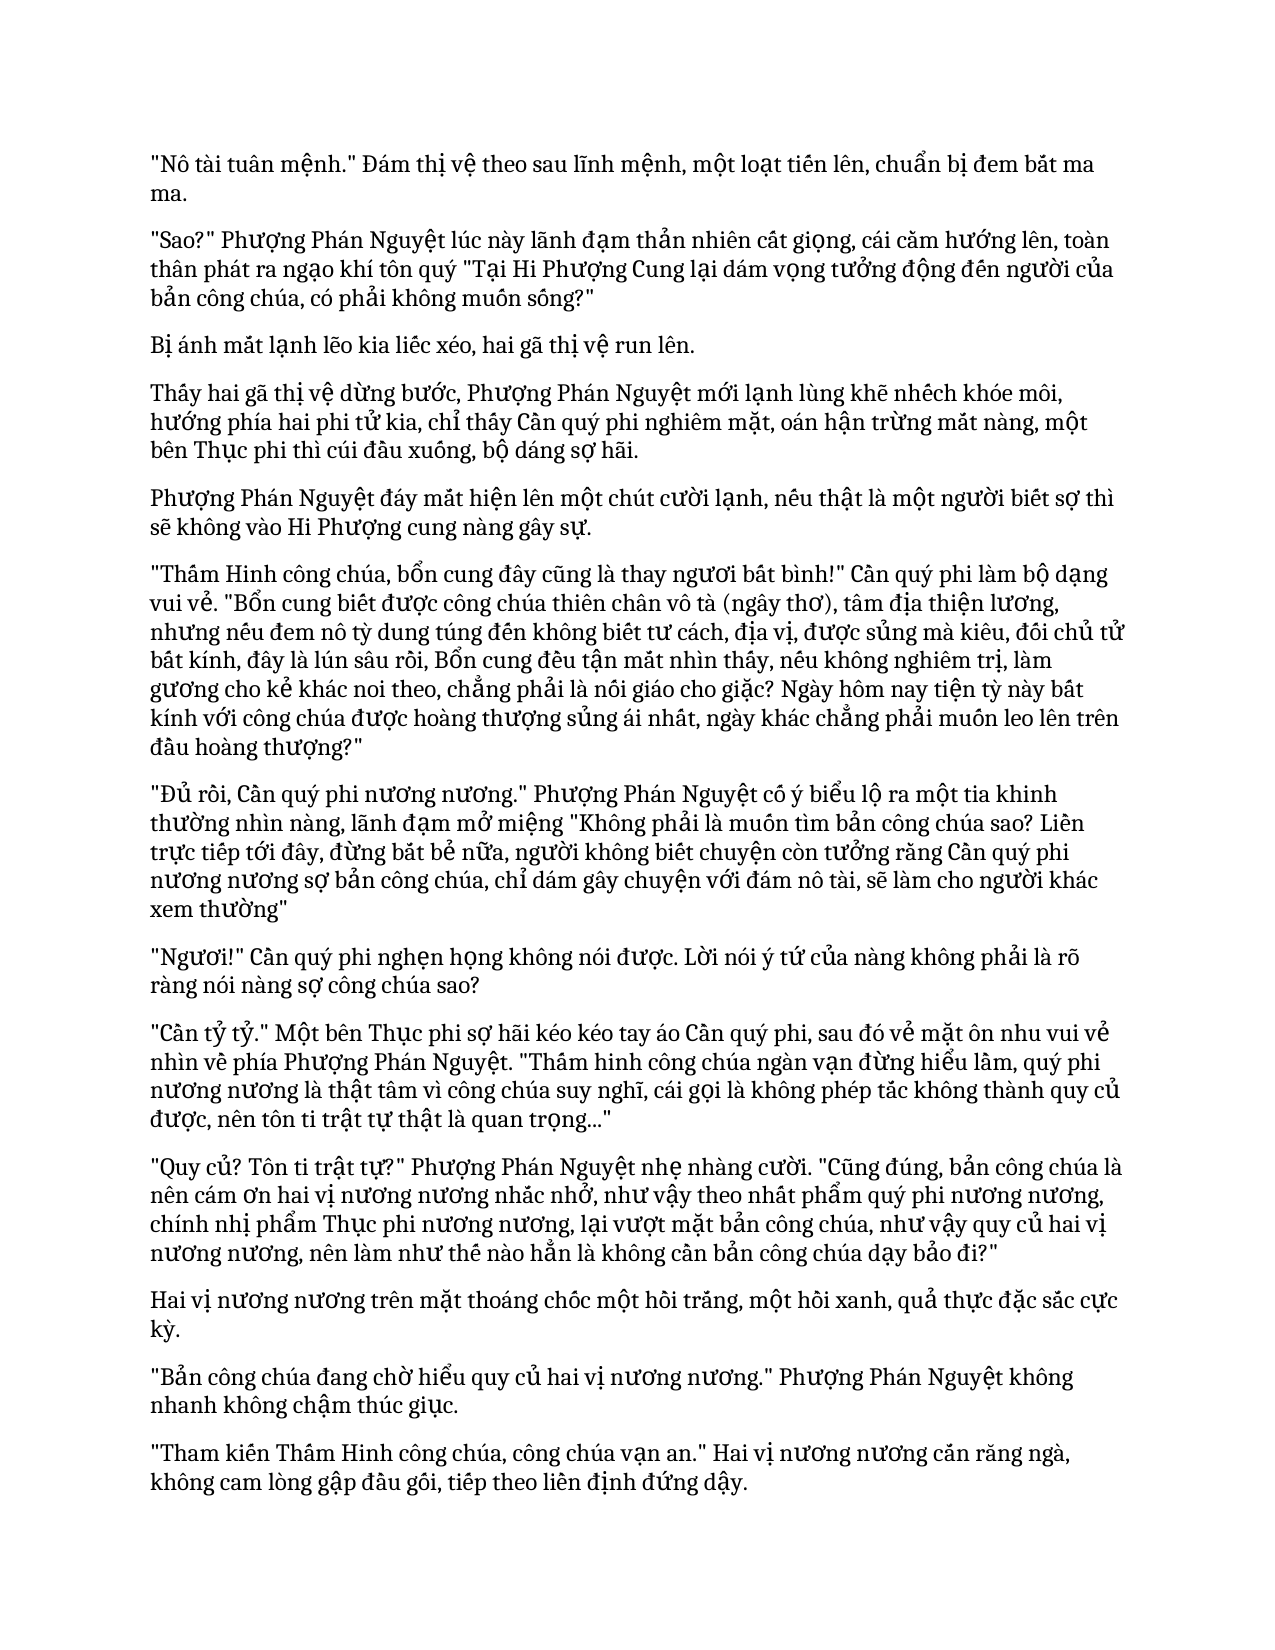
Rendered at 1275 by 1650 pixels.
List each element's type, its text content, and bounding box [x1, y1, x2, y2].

text "Bản công chúa đang chờ hiểu quy củ hai vị nương nương." Phượng Phán Nguyệt không nhanh không chậm thúc giục. [150, 1362, 1125, 1420]
text "Cần tỷ tỷ." Một bên Thục phi sợ hãi kéo kéo tay áo Cần quý phi, sau đó vẻ mặt ôn nhu vui vẻ nhìn về phía Phượng Phán Nguyệt. "Thấm hinh công chúa ngàn vạn đừng hiểu lầm, quý phi nương nương là thật tâm vì công chúa suy nghĩ, cái gọi là không phép tắc không thành quy củ được, nên tôn ti trật tự thật là quan trọng..." [150, 1019, 1125, 1134]
text "Sao?" Phượng Phán Nguyệt lúc này lãnh đạm thản nhiên cất giọng, cái cằm hướng lên, toàn thân phát ra ngạo khí tôn quý "Tại Hi Phượng Cung lại dám vọng tưởng động đến người của bản công chúa, có phải không muốn sống?" [150, 226, 1125, 312]
text "Đủ rồi, Cần quý phi nương nương." Phượng Phán Nguyệt cố ý biểu lộ ra một tia khinh thường nhìn nàng, lãnh đạm mở miệng "Không phải là muốn tìm bản công chúa sao? Liền trực tiếp tới đây, đừng bắt bẻ nữa, người không biết chuyện còn tưởng rằng Cần quý phi nương nương sợ bản công chúa, chỉ dám gây chuyện với đám nô tài, sẽ làm cho người khác xem thường" [150, 780, 1125, 924]
text Phượng Phán Nguyệt đáy mắt hiện lên một chút cười lạnh, nếu thật là một người biết sợ thì sẽ không vào Hi Phượng cung nàng gây sự. [150, 484, 1125, 541]
text Hai vị nương nương trên mặt thoáng chốc một hồi trắng, một hồi xanh, quả thực đặc sắc cực kỳ. [150, 1286, 1125, 1344]
text "Tham kiến Thấm Hinh công chúa, công chúa vạn an." Hai vị nương nương cắn răng ngà, không cam lòng gập đầu gối, tiếp theo liền định đứng dậy. [150, 1439, 1125, 1496]
text Thấy hai gã thị vệ dừng bước, Phượng Phán Nguyệt mới lạnh lùng khẽ nhếch khóe môi, hướng phía hai phi tử kia, chỉ thấy Cần quý phi nghiêm mặt, oán hận trừng mắt nàng, một bên Thục phi thì cúi đầu xuống, bộ dáng sợ hãi. [150, 379, 1125, 465]
text Bị ánh mắt lạnh lẽo kia liếc xéo, hai gã thị vệ run lên. [150, 331, 1125, 360]
text "Thấm Hinh công chúa, bổn cung đây cũng là thay ngươi bất bình!" Cần quý phi làm bộ dạng vui vẻ. "Bổn cung biết được công chúa thiên chân vô tà (ngây thơ), tâm địa thiện lương, nhưng nếu đem nô tỳ dung túng đến không biết tư cách, địa vị, được sủng mà kiêu, đối chủ tử bất kính, đây là lún sâu rồi, Bổn cung đều tận mắt nhìn thấy, nếu không nghiêm trị, làm gương cho kẻ khác noi theo, chẳng phải là nối giáo cho giặc? Ngày hôm nay tiện tỳ này bất kính với công chúa được hoàng thượng sủng ái nhất, ngày khác chẳng phải muốn leo lên trên đầu hoàng thượng?" [150, 560, 1125, 761]
text "Quy củ? Tôn ti trật tự?" Phượng Phán Nguyệt nhẹ nhàng cười. "Cũng đúng, bản công chúa là nên cám ơn hai vị nương nương nhắc nhở, như vậy theo nhất phẩm quý phi nương nương, chính nhị phẩm Thục phi nương nương, lại vượt mặt bản công chúa, như vậy quy củ hai vị nương nương, nên làm như thế nào hẳn là không cần bản công chúa dạy bảo đi?" [150, 1152, 1125, 1267]
text "Ngươi!" Cần quý phi nghẹn họng không nói được. Lời nói ý tứ của nàng không phải là rõ ràng nói nàng sợ công chúa sao? [150, 942, 1125, 1000]
text "Nô tài tuân mệnh." Đám thị vệ theo sau lĩnh mệnh, một loạt tiến lên, chuẩn bị đem bắt ma ma. [150, 150, 1125, 207]
